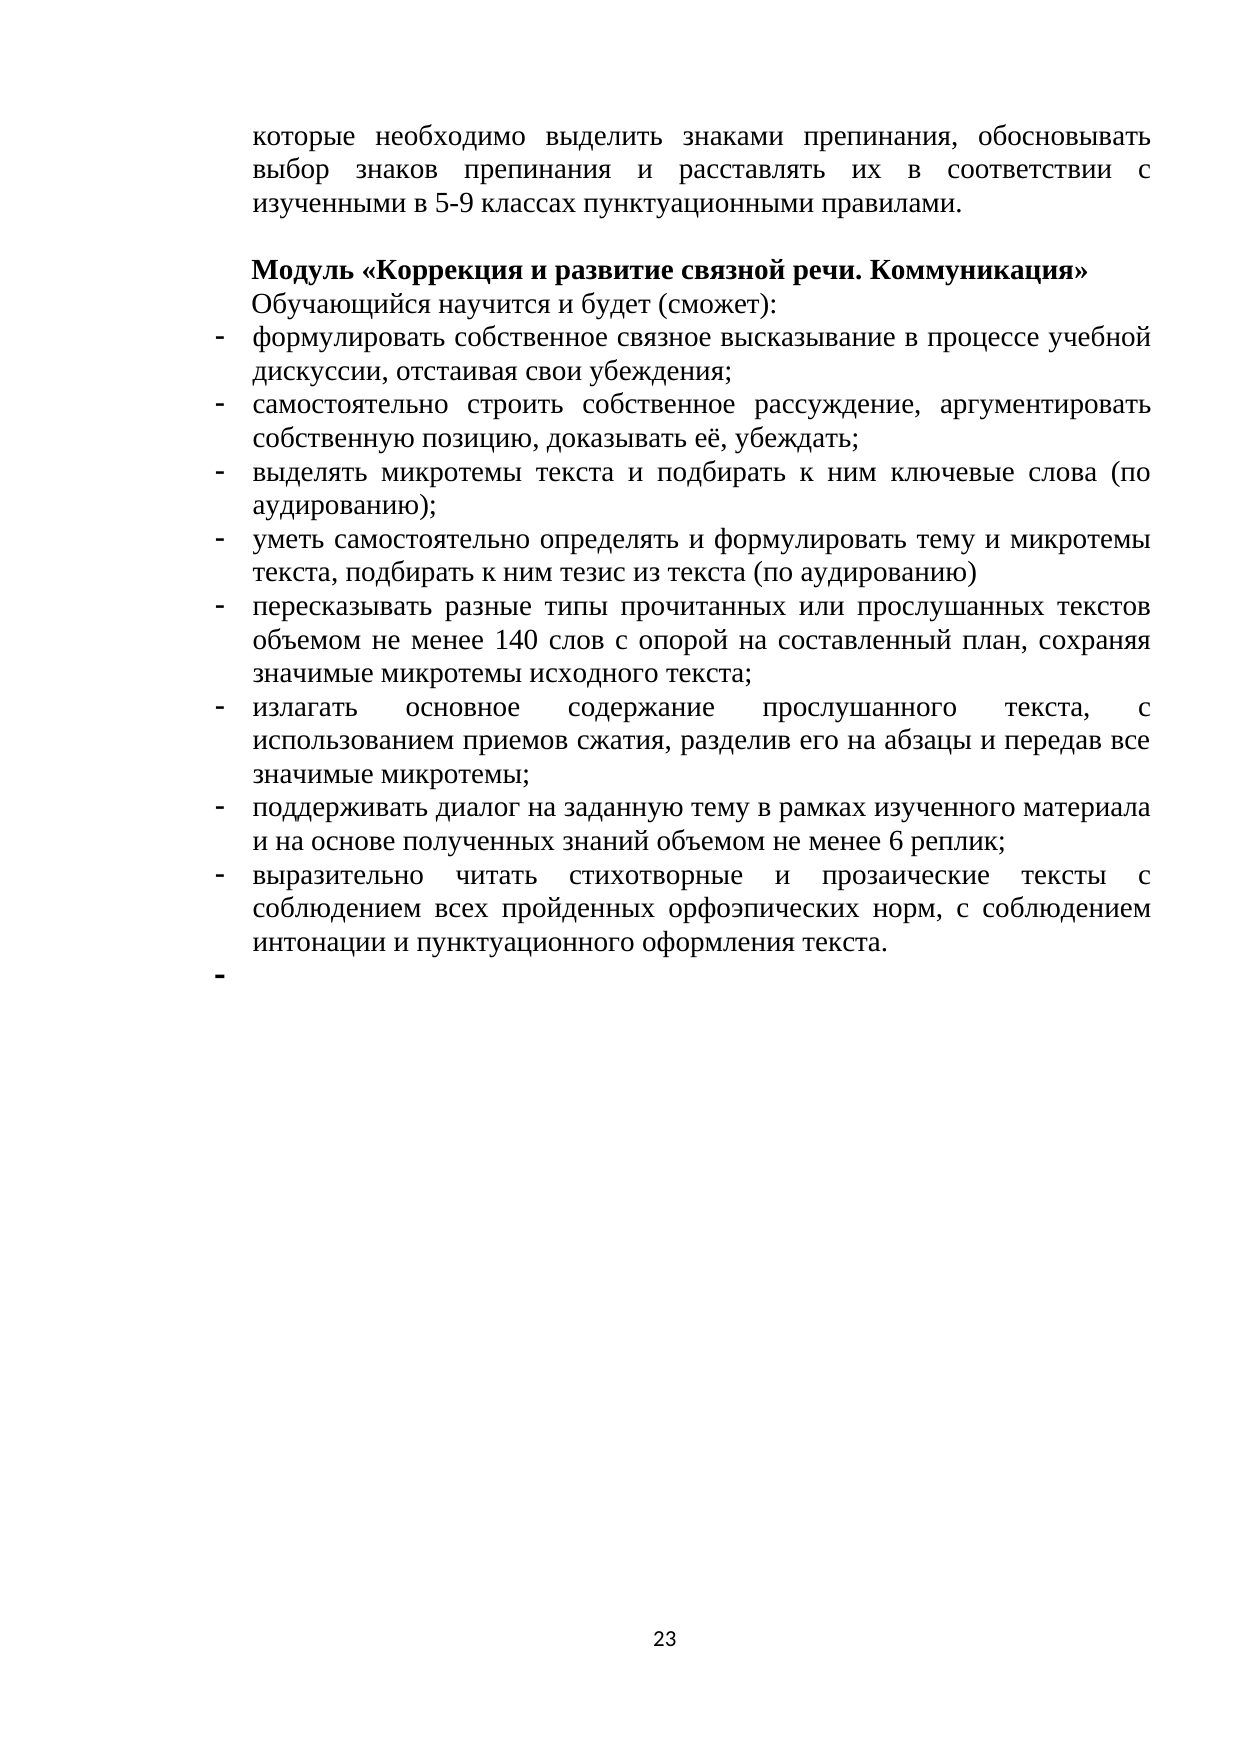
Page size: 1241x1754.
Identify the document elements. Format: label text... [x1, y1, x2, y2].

list формулировать собственное связное высказывание в процессе учебной дискуссии, отстаивая свои убеждения; [215, 319, 1152, 387]
text Модуль «Коррекция и развитие связной речи. Коммуникация» [177, 252, 1152, 286]
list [215, 118, 1152, 219]
list пересказывать разные типы прочитанных или прослушанных текстов объемом не менее 140 слов с опорой на составленный план, сохраняя значимые микротемы исходного текста; [215, 588, 1152, 689]
text Обучающийся научится и будет (сможет): [177, 286, 1152, 319]
list излагать основное содержание прослушанного текста, с использованием приемов сжатия, разделив его на абзацы и передав все значимые микротемы; [215, 689, 1152, 789]
list выделять микротемы текста и подбирать к ним ключевые слова (по аудированию); [215, 454, 1152, 521]
list самостоятельно строить собственное рассуждение, аргументировать собственную позицию, доказывать её, убеждать; [215, 387, 1152, 454]
list выразительно читать стихотворные и прозаические тексты с соблюдением всех пройденных орфоэпических норм, с соблюдением интонации и пунктуационного оформления текста. [215, 857, 1152, 957]
list поддерживать диалог на заданную тему в рамках изученного материала и на основе полученных знаний объемом не менее 6 реплик; [215, 789, 1152, 857]
list уметь самостоятельно определять и формулировать тему и микротемы текста, подбирать к ним тезис из текста (по аудированию) [215, 521, 1152, 588]
